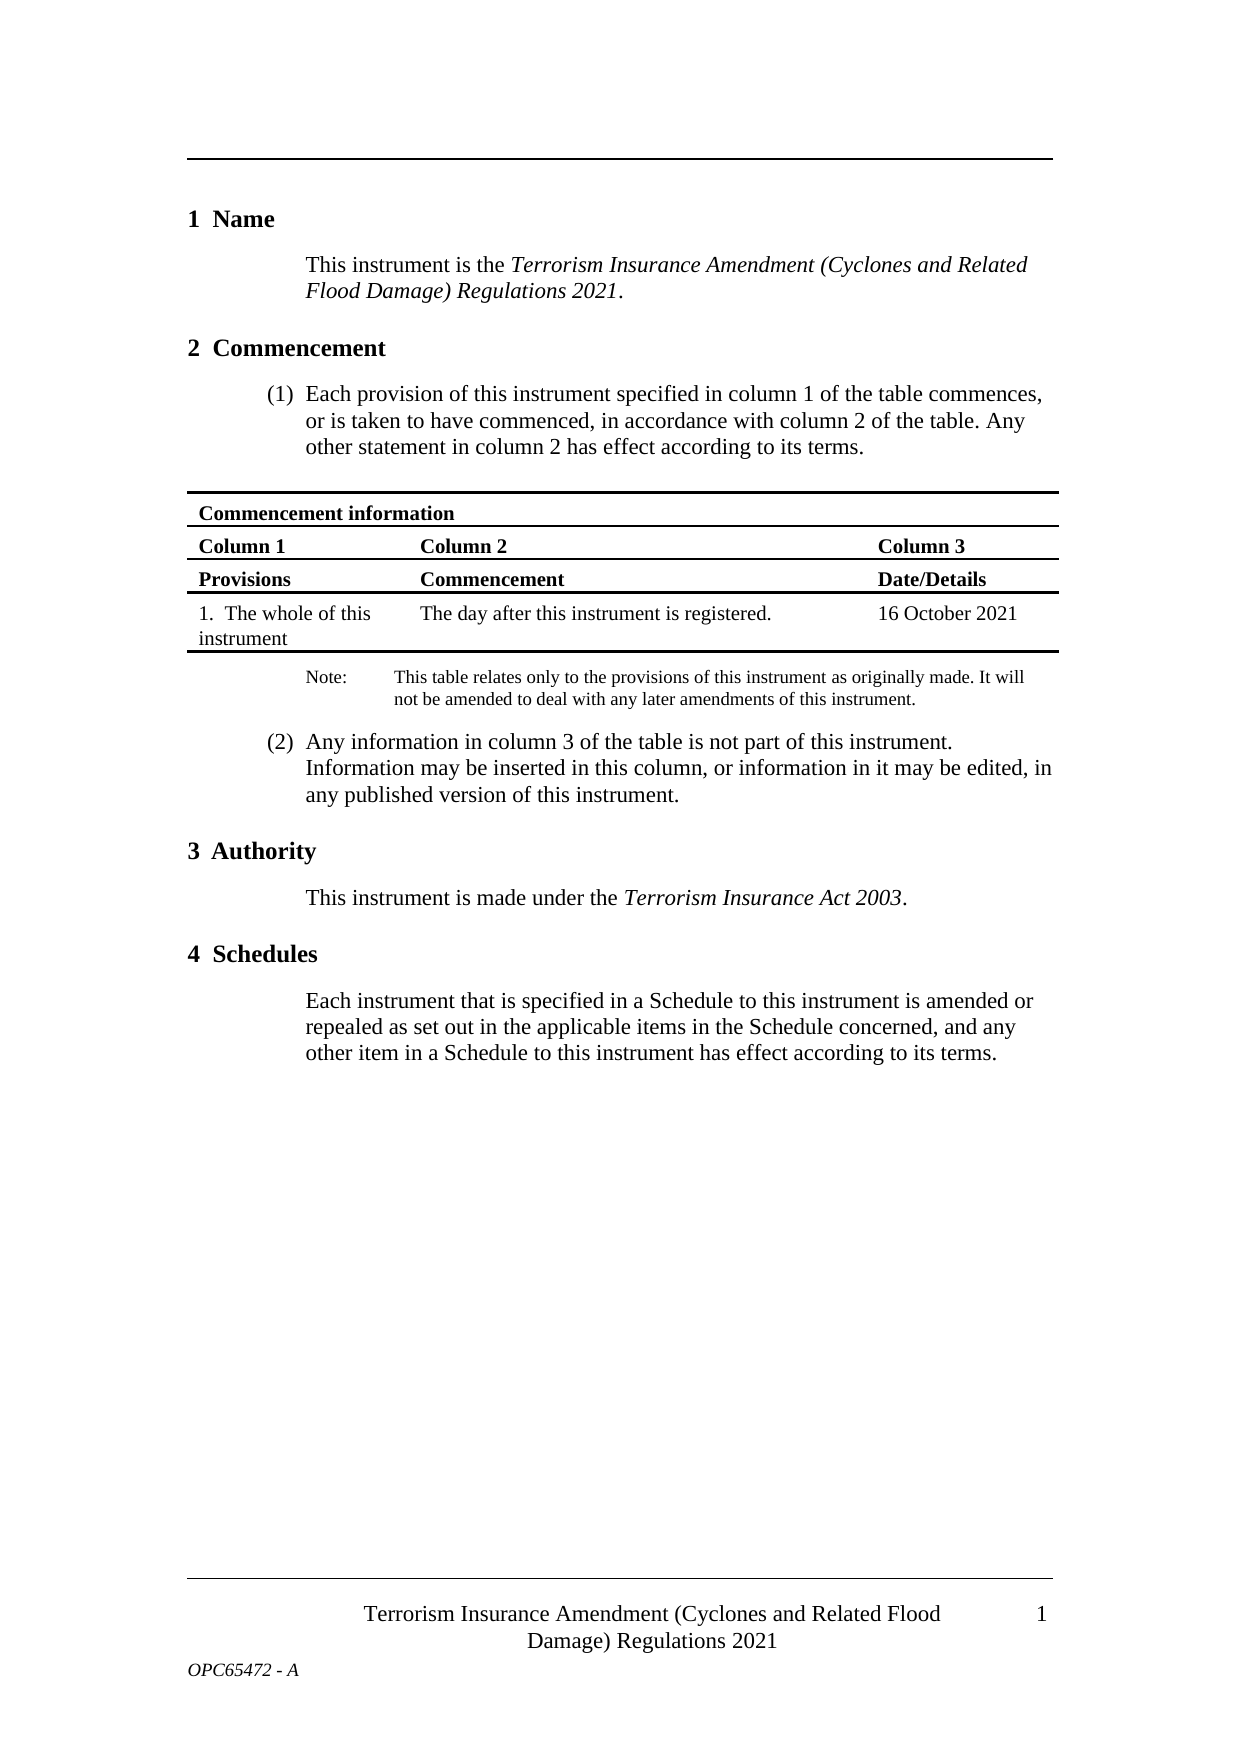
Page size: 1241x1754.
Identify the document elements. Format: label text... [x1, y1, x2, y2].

text 1 Name [187, 204, 1053, 232]
table_cell The day after this instrument is registered. [409, 594, 866, 650]
table_cell Date/Details [866, 560, 1058, 591]
table_cell Column 1 [187, 527, 409, 558]
text This instrument is made under the Terrorism Insurance Act 2003. [187, 884, 1053, 910]
table_cell 16 October 2021 [866, 594, 1058, 650]
text Each instrument that is specified in a Schedule to this instrument is amended or repealed as set out in the applicable items in the Schedule concerned, and any other item in a Schedule to this instrument has effect according to its terms. [187, 987, 1053, 1066]
text (1) Each provision of this instrument specified in column 1 of the table commences, or is taken to have commenced, in accordance with column 2 of the table. Any other statement in column 2 has effect according to its terms. [187, 381, 1053, 459]
table_cell Column 3 [866, 527, 1058, 558]
text 4 Schedules [187, 939, 1053, 968]
text 3 Authority [187, 836, 1053, 865]
table_cell Column 2 [409, 527, 866, 558]
text This instrument is the Terrorism Insurance Amendment (Cyclones and Related Flood Damage) Regulations 2021. [187, 251, 1053, 304]
table_cell Provisions [187, 560, 409, 591]
text 2 Commencement [187, 333, 1053, 362]
table_cell 1. The whole of this instrument [187, 594, 409, 650]
table_header Commencement information [187, 494, 1058, 525]
text (2) Any information in column 3 of the table is not part of this instrument. Information may be inserted in this column, or information in it may be edited, in any published version of this instrument. [187, 728, 1053, 807]
table_cell Commencement [409, 560, 866, 591]
text Note: This table relates only to the provisions of this instrument as originally made. It will not be amended to deal with any later amendments of this instrument. [305, 666, 1053, 709]
